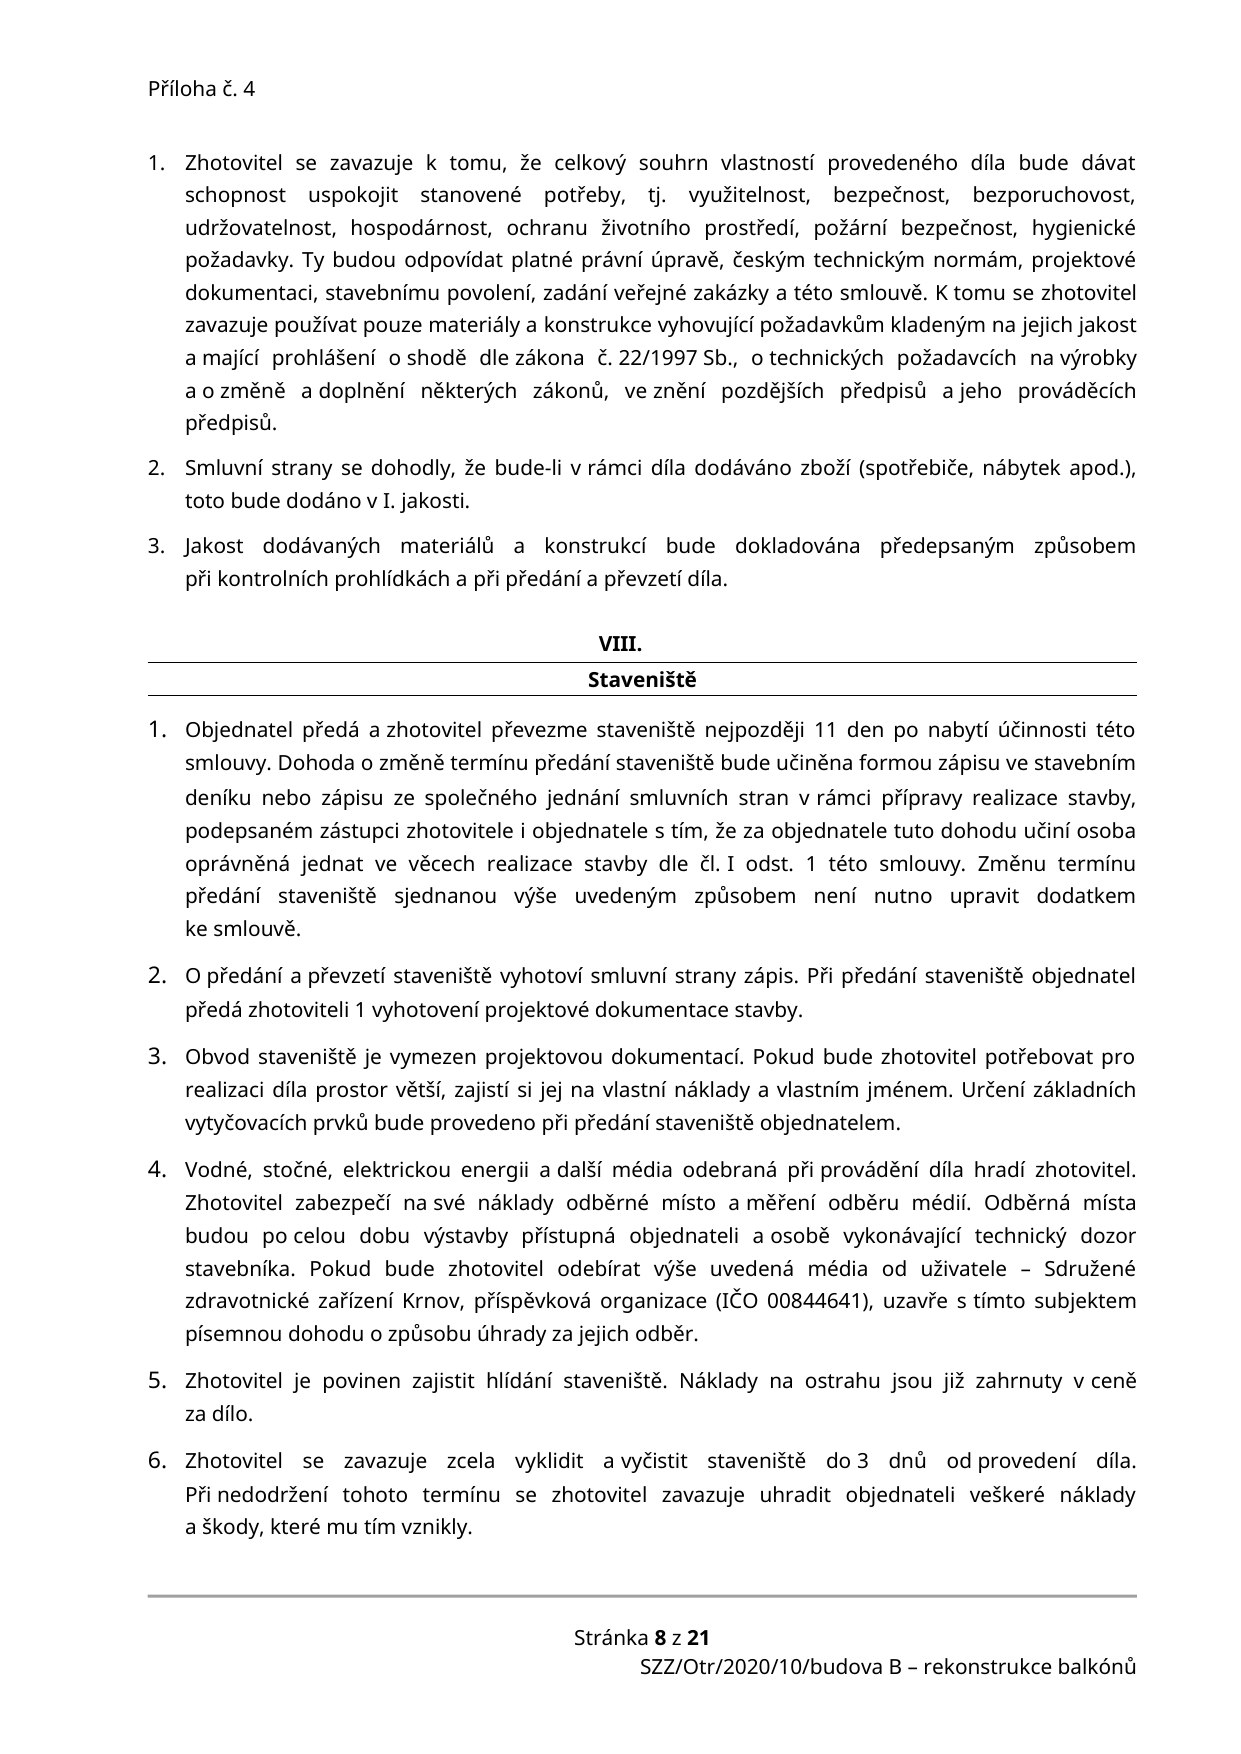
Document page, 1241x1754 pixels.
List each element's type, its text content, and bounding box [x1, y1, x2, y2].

list Smluvní strany se dohodly, že bude-li v rámci díla dodáváno zboží (spotřebiče, nábytek apod.), toto bude dodáno v I. jakosti. [148, 453, 1137, 514]
list Obvod staveniště je vymezen projektovou dokumentací. Pokud bude zhotovitel potřebovat pro realizaci díla prostor větší, zajistí si jej na vlastní náklady a vlastním jménem. Určení základních vytyčovacích prvků bude provedeno při předání staveniště objednatelem. [148, 1040, 1137, 1136]
list Objednatel předá a zhotovitel převezme staveniště nejpozději 11 den po nabytí účinnosti této smlouvy. Dohoda o změně termínu předání staveniště bude učiněna formou zápisu ve stavebním deníku nebo zápisu ze společného jednání smluvních stran v rámci přípravy realizace stavby, podepsaném zástupci zhotovitele i objednatele s tím, že za objednatele tuto dohodu učiní osoba oprávněná jednat ve věcech realizace stavby dle čl. I odst. 1 této smlouvy. Změnu termínu předání staveniště sjednanou výše uvedeným způsobem není nutno upravit dodatkem ke smlouvě. [148, 713, 1137, 943]
list O předání a převzetí staveniště vyhotoví smluvní strany zápis. Při předání staveniště objednatel předá zhotoviteli 1 vyhotovení projektové dokumentace stavby. [148, 959, 1137, 1023]
list Zhotovitel je povinen zajistit hlídání staveniště. Náklady na ostrahu jsou již zahrnuty v ceně za dílo. [148, 1364, 1137, 1428]
list Zhotovitel se zavazuje zcela vyklidit a vyčistit staveniště do 3 dnů od provedení díla. Při nedodržení tohoto termínu se zhotovitel zavazuje uhradit objednateli veškeré náklady a škody, které mu tím vznikly. [148, 1444, 1137, 1541]
list Zhotovitel se zavazuje k tomu, že celkový souhrn vlastností provedeného díla bude dávat schopnost uspokojit stanovené potřeby, tj. využitelnost, bezpečnost, bezporuchovost, udržovatelnost, hospodárnost, ochranu životního prostředí, požární bezpečnost, hygienické požadavky. Ty budou odpovídat platné právní úpravě, českým technickým normám, projektové dokumentaci, stavebnímu povolení, zadání veřejné zakázky a této smlouvě. K tomu se zhotovitel zavazuje používat pouze materiály a konstrukce vyhovující požadavkům kladeným na jejich jakost a mající prohlášení o shodě dle zákona č. 22/1997 Sb., o technických požadavcích na výrobky a o změně a doplnění některých zákonů, ve znění pozdějších předpisů a jeho prováděcích předpisů. [148, 148, 1137, 437]
list Jakost dodávaných materiálů a konstrukcí bude dokladována předepsaným způsobem při kontrolních prohlídkách a při předání a převzetí díla. [148, 531, 1137, 592]
list Vodné, stočné, elektrickou energii a další média odebraná při provádění díla hradí zhotovitel. Zhotovitel zabezpečí na své náklady odběrné místo a měření odběru médií. Odběrná místa budou po celou dobu výstavby přístupná objednateli a osobě vykonávající technický dozor stavebníka. Pokud bude zhotovitel odebírat výše uvedená média od uživatele – Sdružené zdravotnické zařízení Krnov, příspěvková organizace (IČO 00844641), uzavře s tímto subjektem písemnou dohodu o způsobu úhrady za jejich odběr. [148, 1153, 1137, 1347]
title Staveniště [148, 663, 1137, 695]
